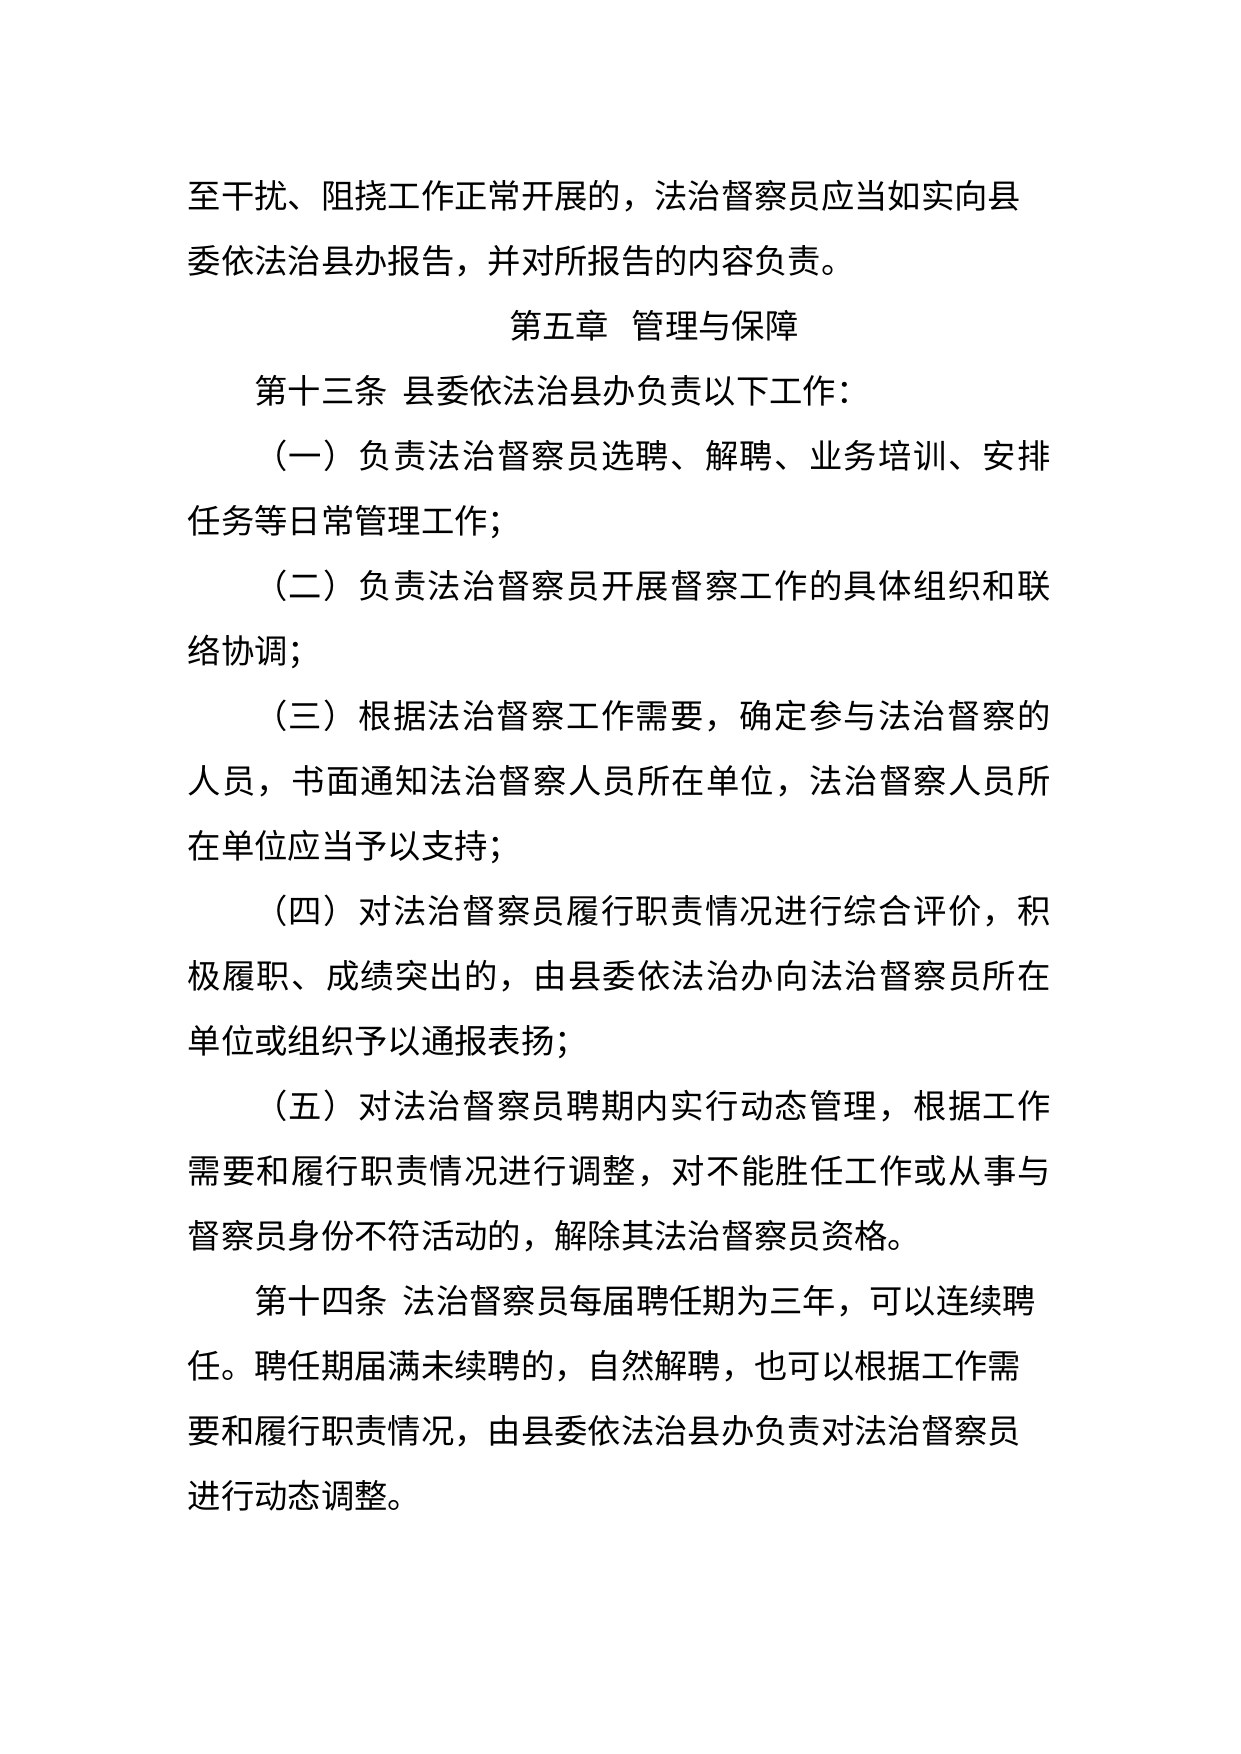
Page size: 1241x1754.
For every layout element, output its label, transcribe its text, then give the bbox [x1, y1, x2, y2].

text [187, 162, 1053, 292]
text （五）对法治督察员聘期内实行动态管理，根据工作需要和履行职责情况进行调整，对不能胜任工作或从事与督察员身份不符活动的，解除其法治督察员资格。 [187, 1072, 1053, 1267]
text （二）负责法治督察员开展督察工作的具体组织和联络协调； [187, 552, 1053, 682]
text （三）根据法治督察工作需要，确定参与法治督察的人员，书面通知法治督察人员所在单位，法治督察人员所在单位应当予以支持； [187, 682, 1053, 877]
text （四）对法治督察员履行职责情况进行综合评价，积极履职、成绩突出的，由县委依法治办向法治督察员所在单位或组织予以通报表扬； [187, 877, 1053, 1072]
text 第五章 管理与保障 [187, 292, 1053, 357]
text 第十三条 县委依法治县办负责以下工作： [187, 357, 1053, 422]
text （一）负责法治督察员选聘、解聘、业务培训、安排任务等日常管理工作； [187, 422, 1053, 552]
text 第十四条 法治督察员每届聘任期为三年，可以连续聘任。聘任期届满未续聘的，自然解聘，也可以根据工作需要和履行职责情况，由县委依法治县办负责对法治督察员进行动态调整。 [187, 1267, 1053, 1527]
